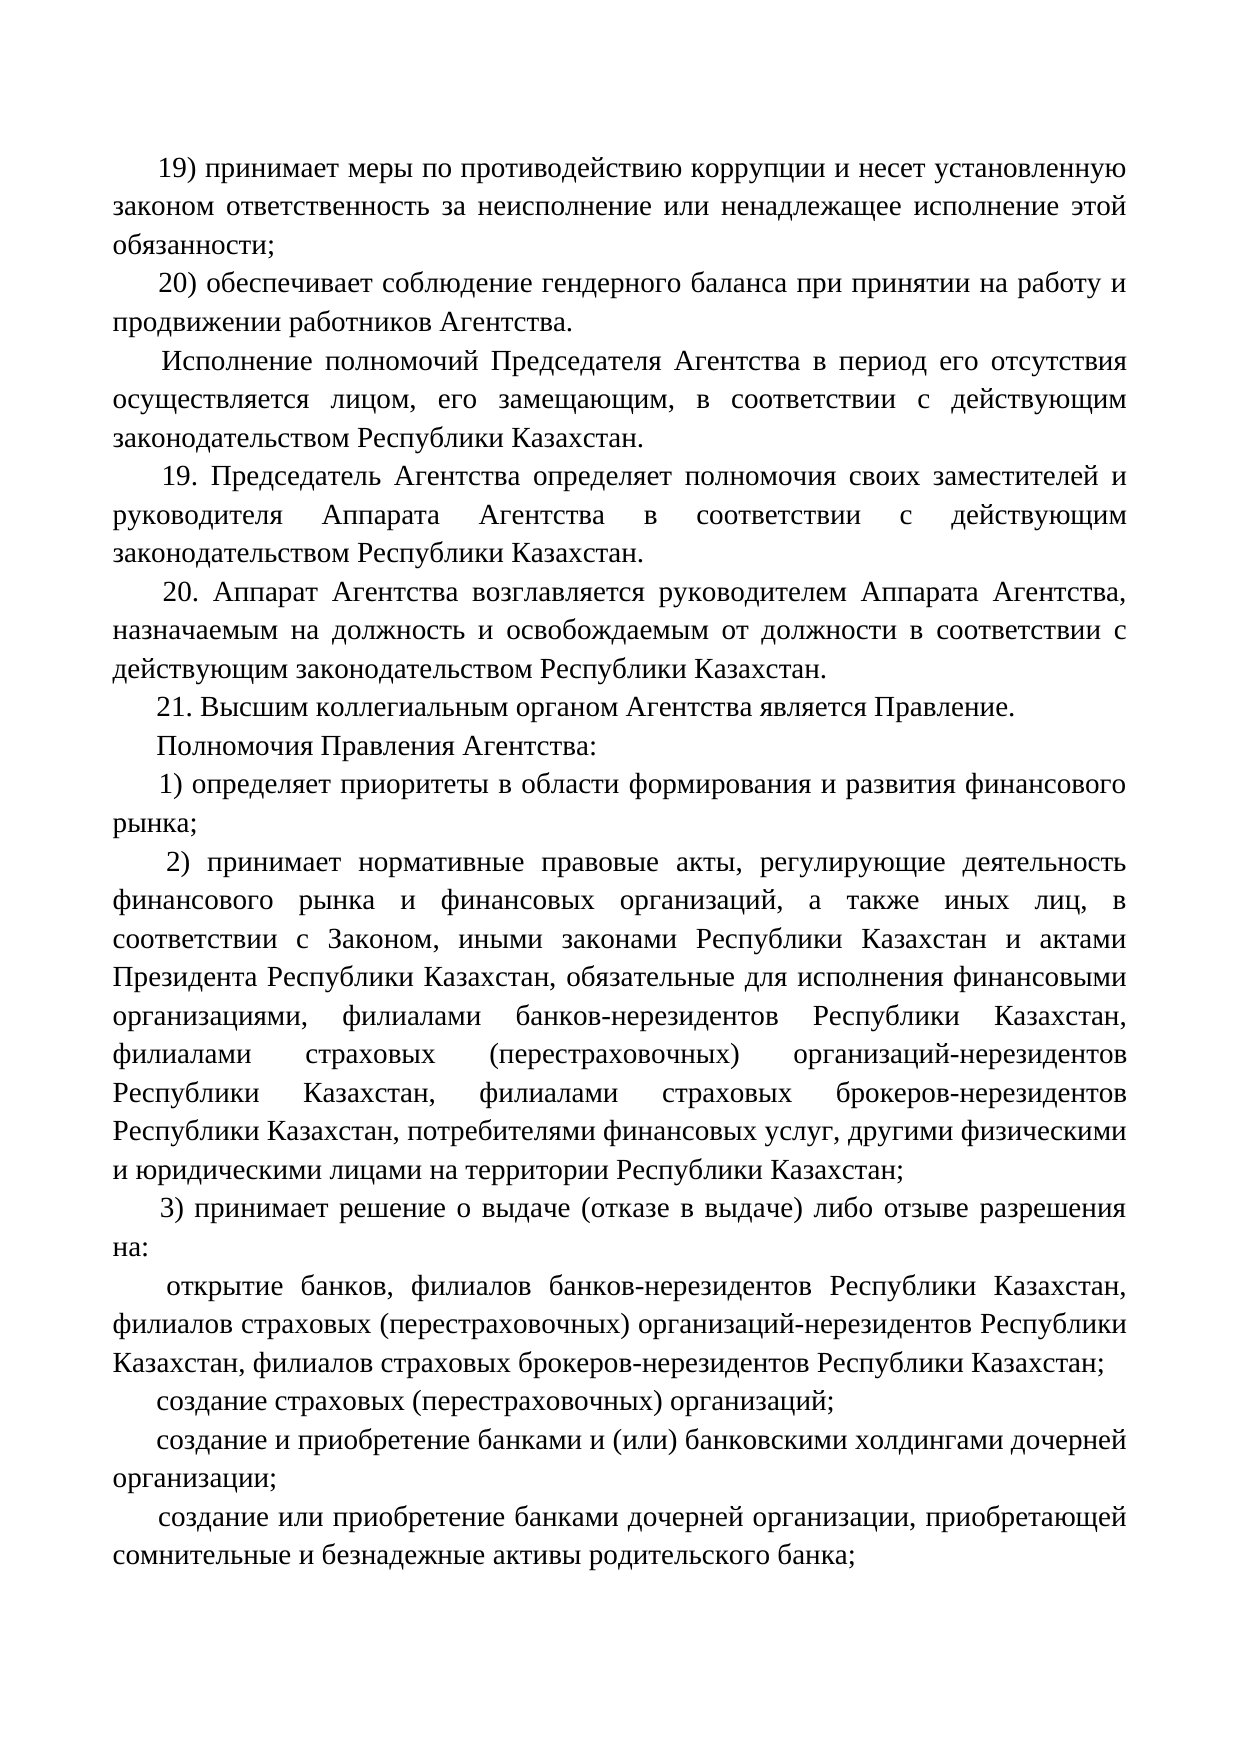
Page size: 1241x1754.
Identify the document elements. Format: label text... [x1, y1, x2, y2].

text 3) принимает решение о выдаче (отказе в выдаче) либо отзыве разрешения на: [112, 1191, 1128, 1263]
text открытие банков, филиалов банков-нерезидентов Республики Казахстан, филиалов страховых (перестраховочных) организаций-нерезидентов Республики Казахстан, филиалов страховых брокеров-нерезидентов Республики Казахстан; [112, 1268, 1128, 1378]
text 19) принимает меры по противодействию коррупции и несет установленную законом ответственность за неисполнение или ненадлежащее исполнение этой обязанности; [112, 150, 1128, 261]
text Полномочия Правления Агентства: [112, 728, 1128, 762]
text создание страховых (перестраховочных) организаций; [112, 1383, 1128, 1417]
text 20. Аппарат Агентства возглавляется руководителем Аппарата Агентства, назначаемым на должность и освобождаемым от должности в соответствии с действующим законодательством Республики Казахстан. [112, 574, 1128, 684]
text 21. Высшим коллегиальным органом Агентства является Правление. [112, 689, 1128, 723]
text 2) принимает нормативные правовые акты, регулирующие деятельность финансового рынка и финансовых организаций, а также иных лиц, в соответствии с Законом, иными законами Республики Казахстан и актами Президента Республики Казахстан, обязательные для исполнения финансовыми организациями, филиалами банков-нерезидентов Республики Казахстан, филиалами страховых (перестраховочных) организаций-нерезидентов Республики Казахстан, филиалами страховых брокеров-нерезидентов Республики Казахстан, потребителями финансовых услуг, другими физическими и юридическими лицами на территории Республики Казахстан; [112, 844, 1128, 1186]
text Исполнение полномочий Председателя Агентства в период его отсутствия осуществляется лицом, его замещающим, в соответствии с действующим законодательством Республики Казахстан. [112, 343, 1128, 453]
text 19. Председатель Агентства определяет полномочия своих заместителей и руководителя Аппарата Агентства в соответствии с действующим законодательством Республики Казахстан. [112, 458, 1128, 569]
text создание и приобретение банками и (или) банковскими холдингами дочерней организации; [112, 1422, 1128, 1494]
text 1) определяет приоритеты в области формирования и развития финансового рынка; [112, 767, 1128, 839]
text создание или приобретение банками дочерней организации, приобретающей сомнительные и безнадежные активы родительского банка; [112, 1499, 1128, 1571]
text 20) обеспечивает соблюдение гендерного баланса при принятии на работу и продвижении работников Агентства. [112, 266, 1128, 338]
